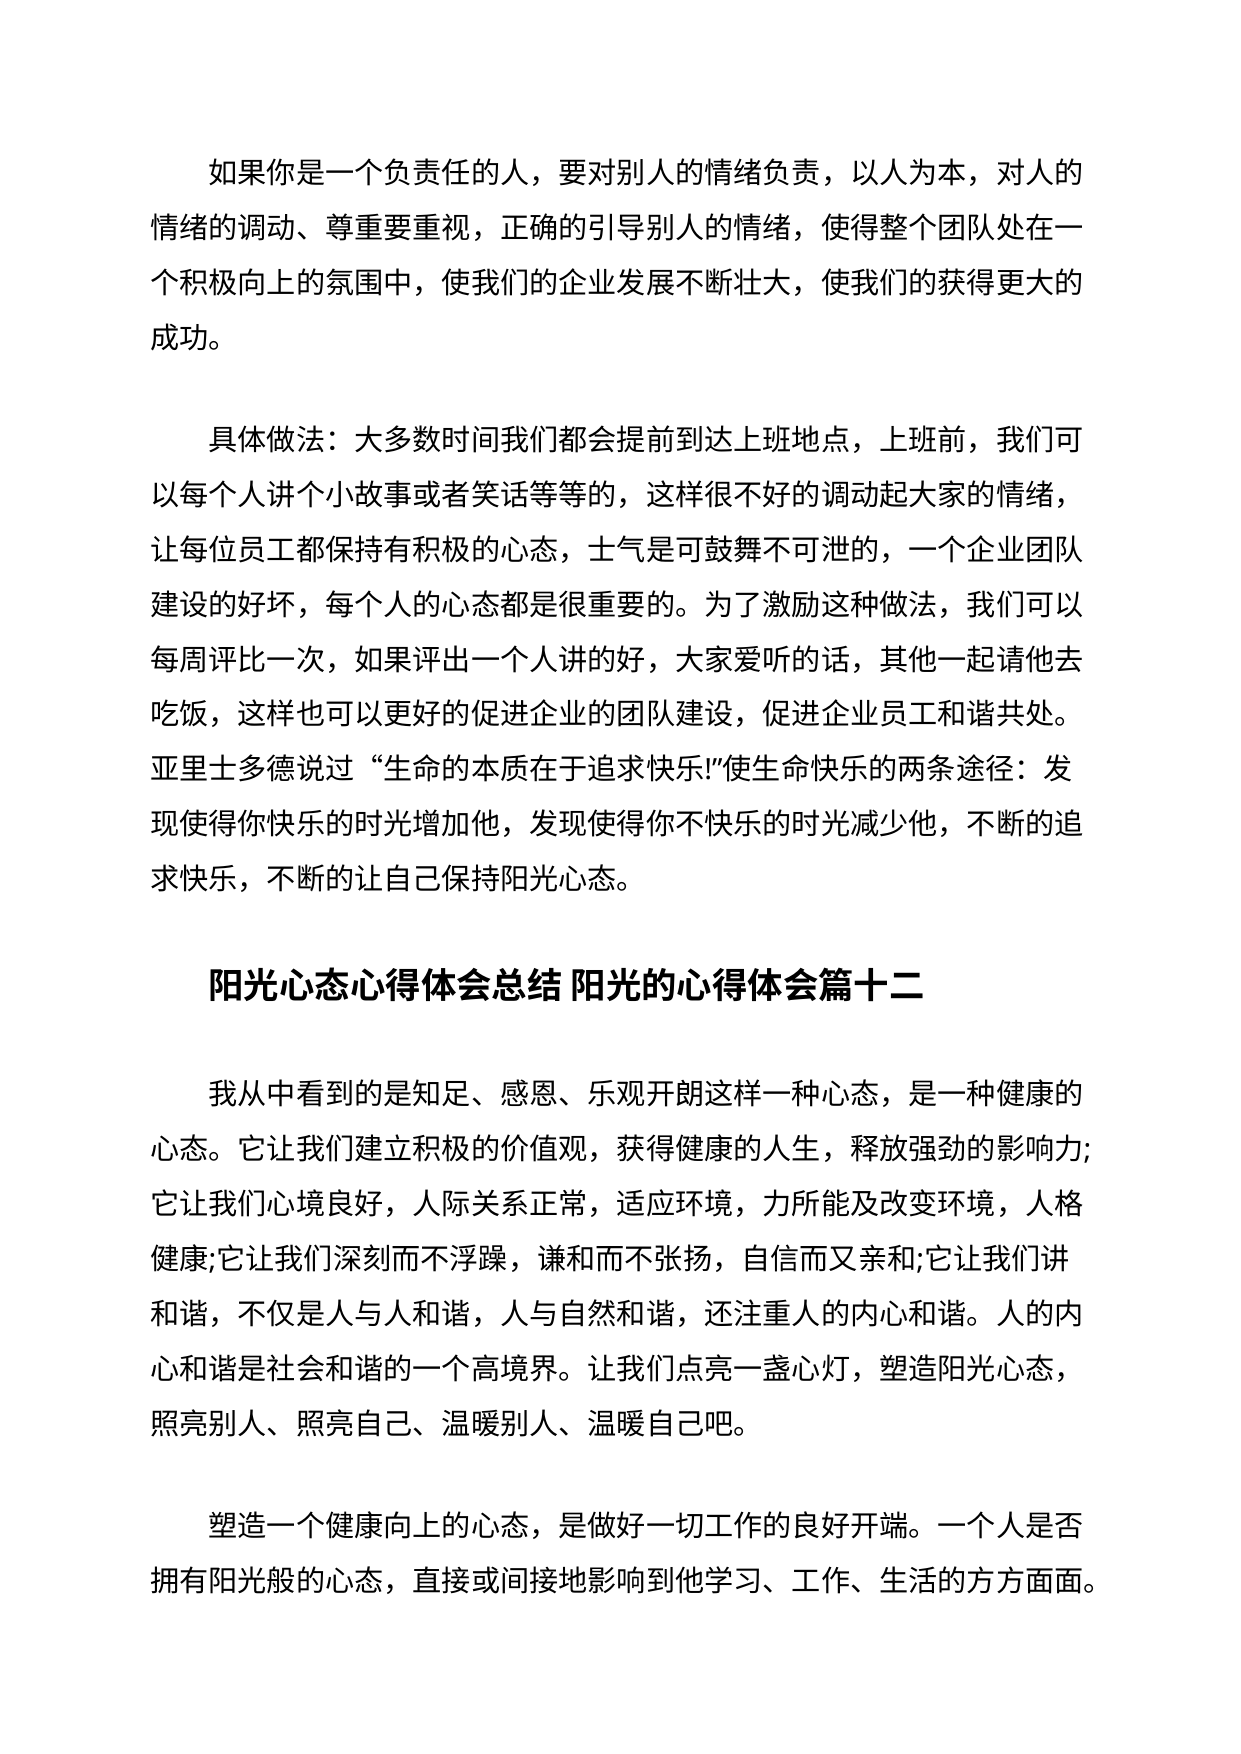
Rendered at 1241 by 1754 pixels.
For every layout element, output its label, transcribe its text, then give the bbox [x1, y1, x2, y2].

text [150, 1502, 1090, 1599]
text 具体做法：大多数时间我们都会提前到达上班地点，上班前，我们可以每个人讲个小故事或者笑话等等的，这样很不好的调动起大家的情绪，让每位员工都保持有积极的心态，士气是可鼓舞不可泄的，一个企业团队建设的好坏，每个人的心态都是很重要的。为了激励这种做法，我们可以每周评比一次，如果评出一个人讲的好，大家爱听的话，其他一起请他去吃饭，这样也可以更好的促进企业的团队建设，促进企业员工和谐共处。亚里士多德说过“生命的本质在于追求快乐!”使生命快乐的两条途径：发现使得你快乐的时光增加他，发现使得你不快乐的时光减少他，不断的追求快乐，不断的让自己保持阳光心态。 [150, 416, 1090, 898]
text 阳光心态心得体会总结 阳光的心得体会篇十二 [150, 957, 1090, 1009]
text 我从中看到的是知足、感恩、乐观开朗这样一种心态，是一种健康的心态。它让我们建立积极的价值观，获得健康的人生，释放强劲的影响力;它让我们心境良好，人际关系正常，适应环境，力所能及改变环境，人格健康;它让我们深刻而不浮躁，谦和而不张扬，自信而又亲和;它让我们讲和谐，不仅是人与人和谐，人与自然和谐，还注重人的内心和谐。人的内心和谐是社会和谐的一个高境界。让我们点亮一盏心灯，塑造阳光心态，照亮别人、照亮自己、温暖别人、温暖自己吧。 [150, 1071, 1090, 1443]
text 如果你是一个负责任的人，要对别人的情绪负责，以人为本，对人的情绪的调动、尊重要重视，正确的引导别人的情绪，使得整个团队处在一个积极向上的氛围中，使我们的企业发展不断壮大，使我们的获得更大的成功。 [150, 150, 1090, 357]
